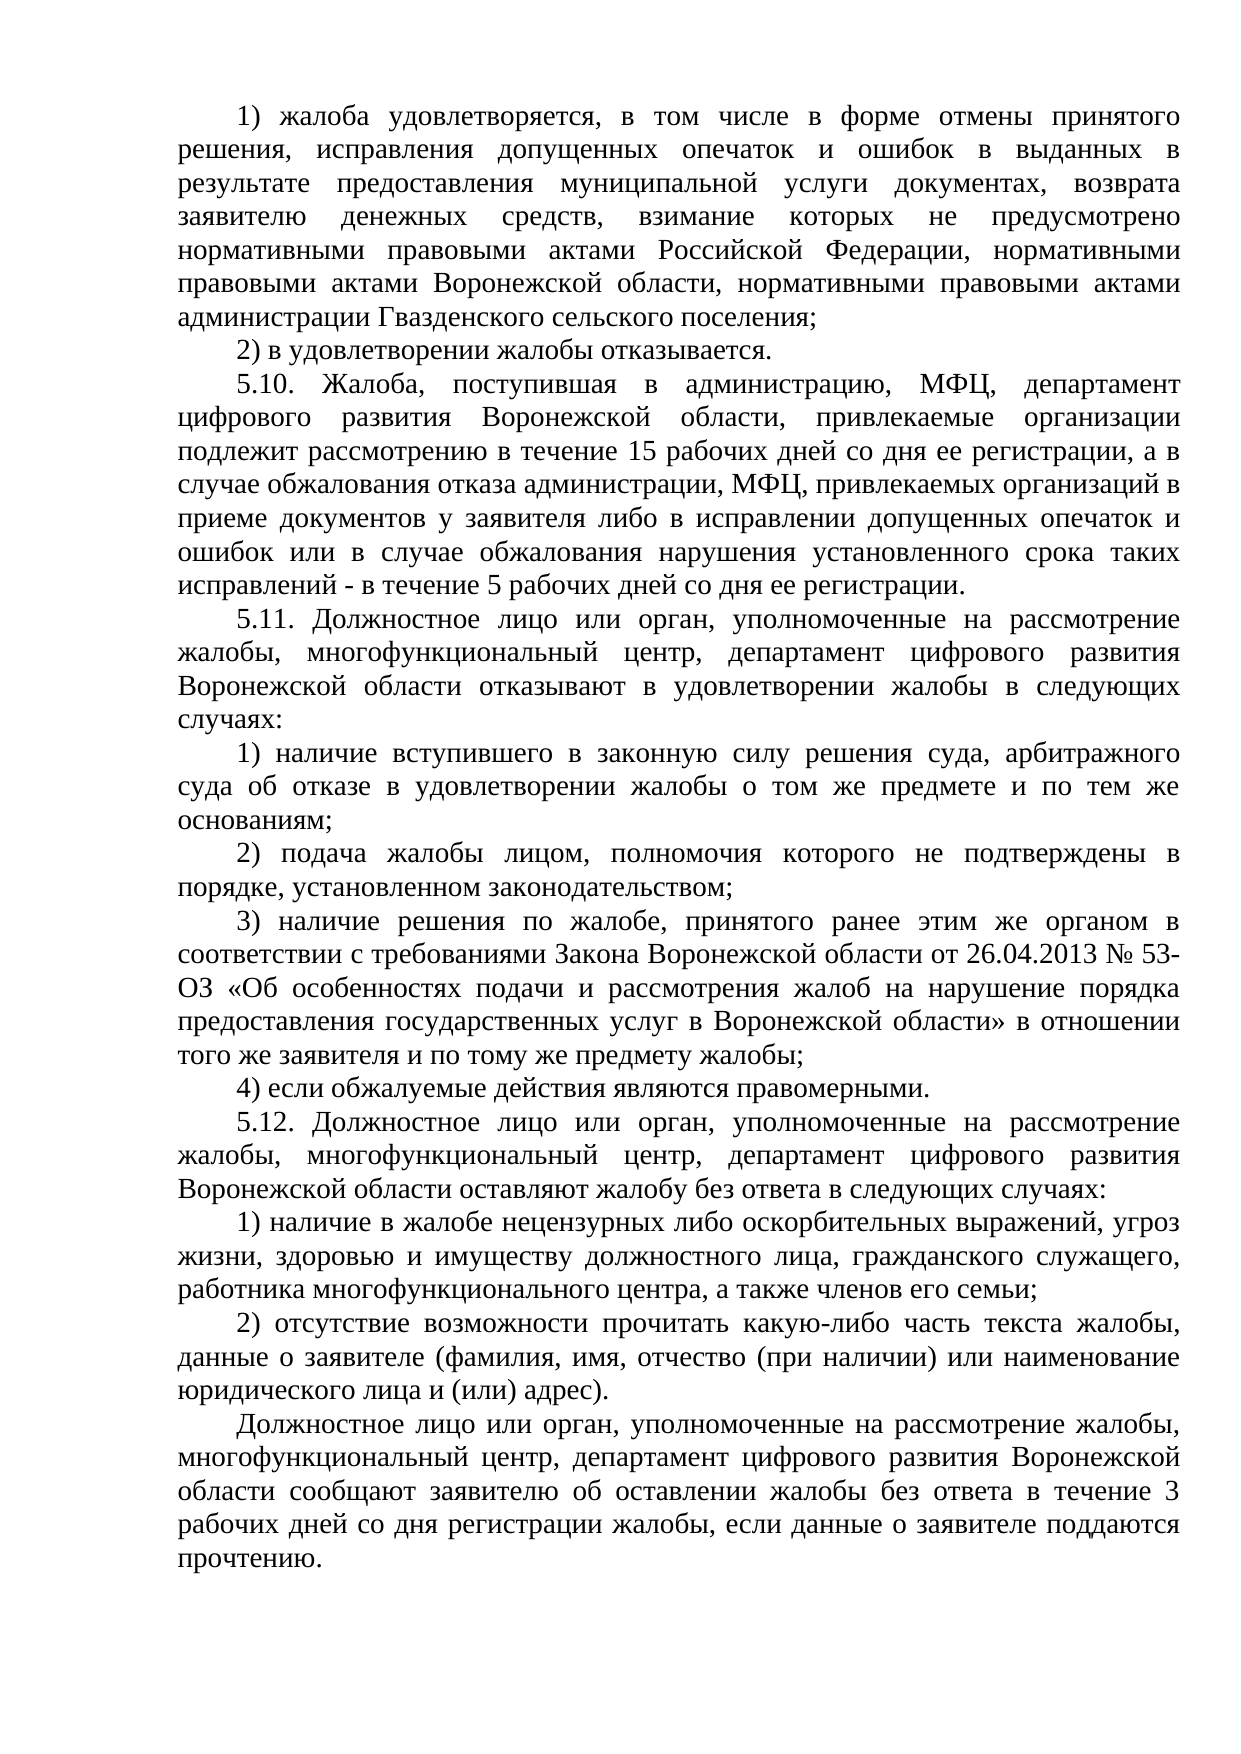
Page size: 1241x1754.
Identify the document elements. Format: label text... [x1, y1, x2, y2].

text 4) если обжалуемые действия являются правомерными. [177, 1070, 1181, 1104]
text 2) в удовлетворении жалобы отказывается. [177, 332, 1181, 366]
text 2) подача жалобы лицом, полномочия которого не подтверждены в порядке, установленном законодательством; [177, 836, 1181, 903]
text 5.11. Должностное лицо или орган, уполномоченные на рассмотрение жалобы, многофункциональный центр, департамент цифрового развития Воронежской области отказывают в удовлетворении жалобы в следующих случаях: [177, 601, 1181, 735]
text 3) наличие решения по жалобе, принятого ранее этим же органом в соответствии с требованиями Закона Воронежской области от 26.04.2013 № 53-ОЗ «Об особенностях подачи и рассмотрения жалоб на нарушение порядка предоставления государственных услуг в Воронежской области» в отношении того же заявителя и по тому же предмету жалобы; [177, 903, 1181, 1070]
text 5.10. Жалоба, поступившая в администрацию, МФЦ, департамент цифрового развития Воронежской области, привлекаемые организации подлежит рассмотрению в течение 15 рабочих дней со дня ее регистрации, а в случае обжалования отказа администрации, МФЦ, привлекаемых организаций в приеме документов у заявителя либо в исправлении допущенных опечаток и ошибок или в случае обжалования нарушения установленного срока таких исправлений - в течение 5 рабочих дней со дня ее регистрации. [177, 366, 1181, 601]
text Должностное лицо или орган, уполномоченные на рассмотрение жалобы, многофункциональный центр, департамент цифрового развития Воронежской области сообщают заявителю об оставлении жалобы без ответа в течение 3 рабочих дней со дня регистрации жалобы, если данные о заявителе поддаются прочтению. [177, 1406, 1181, 1573]
text 2) отсутствие возможности прочитать какую-либо часть текста жалобы, данные о заявителе (фамилия, имя, отчество (при наличии) или наименование юридического лица и (или) адрес). [177, 1305, 1181, 1406]
text 5.12. Должностное лицо или орган, уполномоченные на рассмотрение жалобы, многофункциональный центр, департамент цифрового развития Воронежской области оставляют жалобу без ответа в следующих случаях: [177, 1104, 1181, 1204]
text 1) наличие в жалобе нецензурных либо оскорбительных выражений, угроз жизни, здоровью и имуществу должностного лица, гражданского служащего, работника многофункционального центра, а также членов его семьи; [177, 1204, 1181, 1305]
text 1) наличие вступившего в законную силу решения суда, арбитражного суда об отказе в удовлетворении жалобы о том же предмете и по тем же основаниям; [177, 735, 1181, 836]
text 1) жалоба удовлетворяется, в том числе в форме отмены принятого решения, исправления допущенных опечаток и ошибок в выданных в результате предоставления муниципальной услуги документах, возврата заявителю денежных средств, взимание которых не предусмотрено нормативными правовыми актами Российской Федерации, нормативными правовыми актами Воронежской области, нормативными правовыми актами администрации Гвазденского сельского поселения; [177, 98, 1181, 332]
